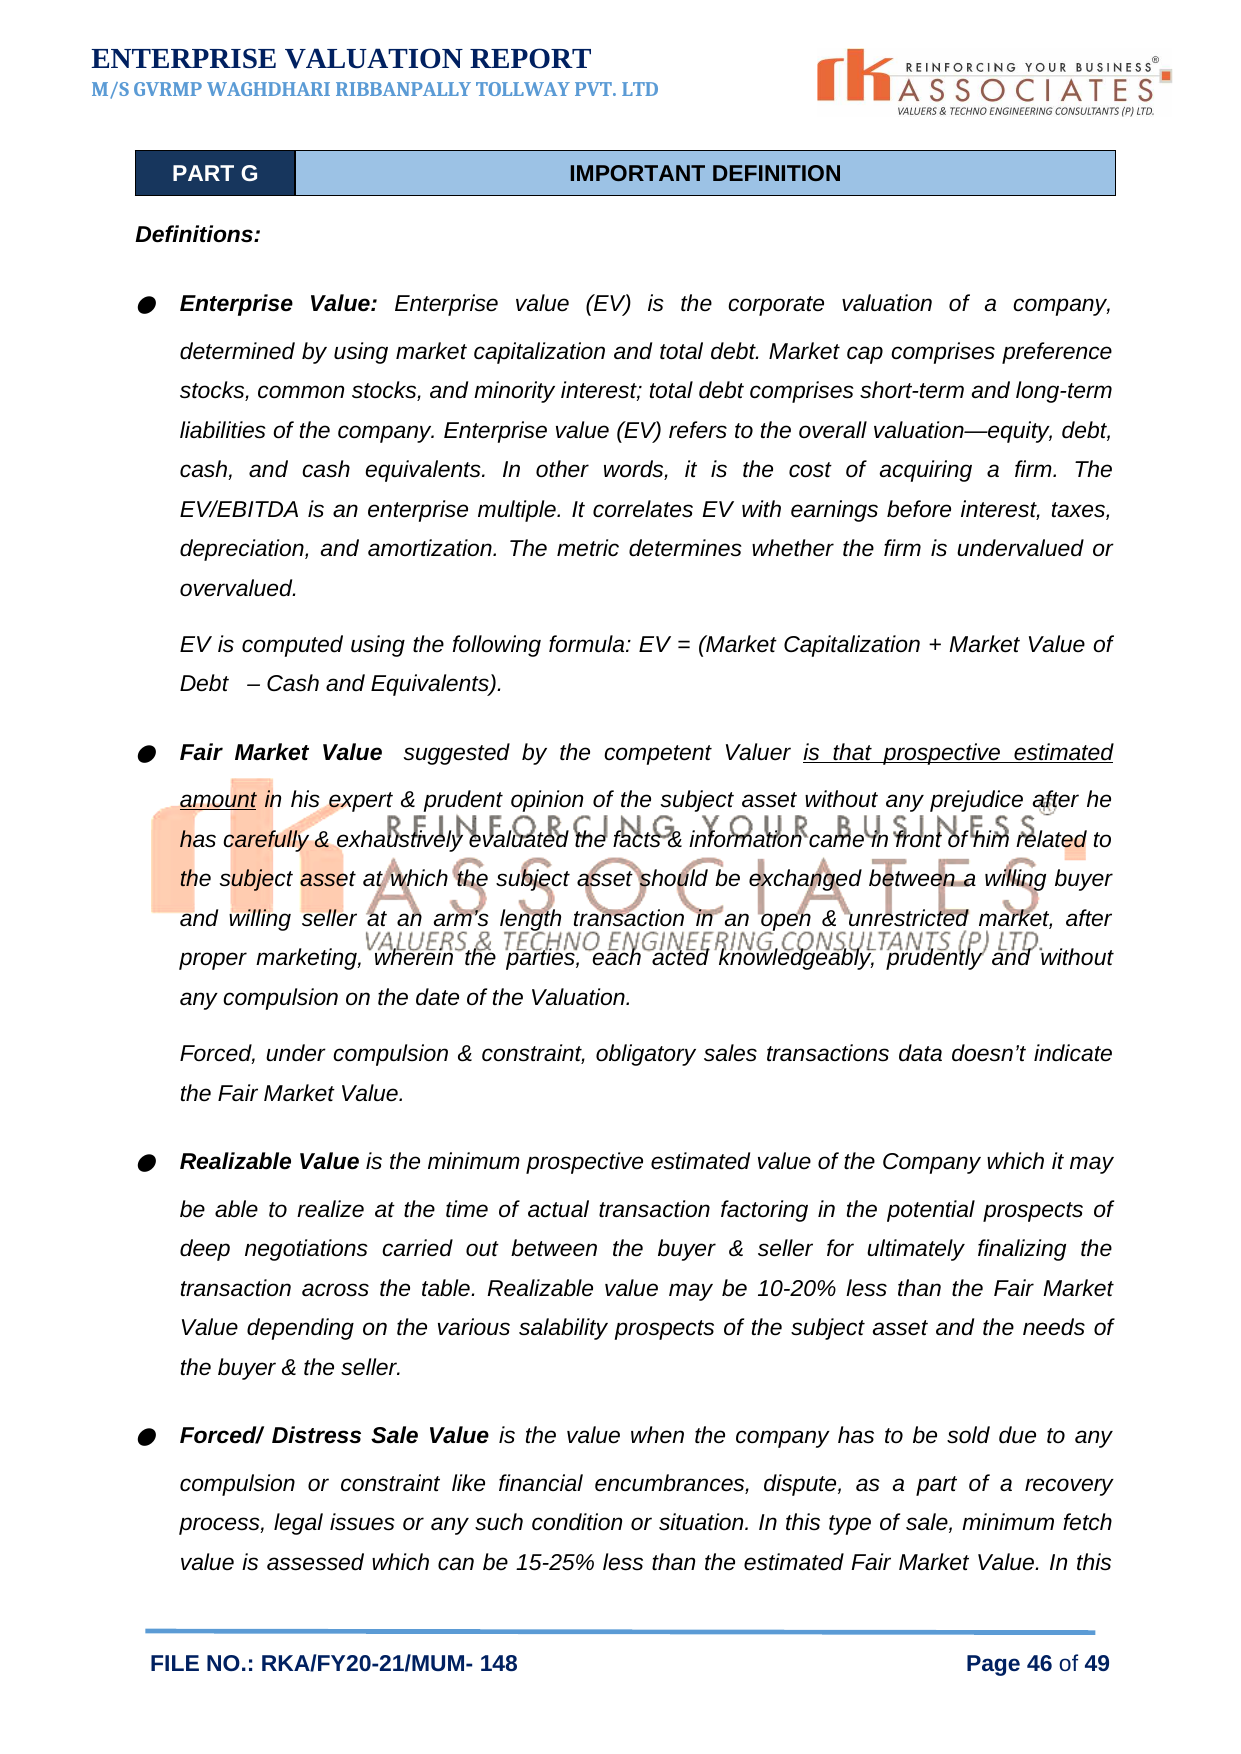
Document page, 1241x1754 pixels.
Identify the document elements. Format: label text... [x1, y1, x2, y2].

text Definitions: [135, 221, 1116, 248]
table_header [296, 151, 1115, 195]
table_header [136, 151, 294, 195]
list Fair Market Value suggested by the competent Valuer is that prospective estimated amount in his expert & prudent opinion of the subject asset without any prejudice after he has carefully & exhaustively evaluated the facts & information came in front of him related to the subject asset at which the subject asset should be exchanged between a willing buyer and willing seller at an arm’s length transaction in an open & unrestricted market, after proper marketing, wherein the parties, each acted knowledgeably, prudently and without any compulsion on the date of the Valuation. [135, 726, 1116, 1010]
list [135, 1410, 1116, 1575]
text Forced, under compulsion & constraint, obligatory sales transactions data doesn’t indicate the Fair Market Value. [179, 1040, 1116, 1106]
text EV is computed using the following formula: EV = (Market Capitalization + Market Value of Debt – Cash and Equivalents). [179, 631, 1116, 697]
picture [817, 48, 1173, 117]
list Realizable Value is the minimum prospective estimated value of the Company which it may be able to realize at the time of actual transaction factoring in the potential prospects of deep negotiations carried out between the buyer & seller for ultimately finalizing the transaction across the table. Realizable value may be 10-20% less than the Fair Market Value depending on the various salability prospects of the subject asset and the needs of the buyer & the seller. [135, 1136, 1116, 1380]
list Enterprise Value: Enterprise value (EV) is the corporate valuation of a company, determined by using market capitalization and total debt. Market cap comprises preference stocks, common stocks, and minority interest; total debt comprises short-term and long-term liabilities of the company. Enterprise value (EV) refers to the overall valuation—equity, debt, cash, and cash equivalents. In other words, it is the cost of acquiring a firm. The EV/EBITDA is an enterprise multiple. It correlates EV with earnings before interest, taxes, depreciation, and amortization. The metric determines whether the firm is undervalued or overvalued. [135, 278, 1116, 601]
